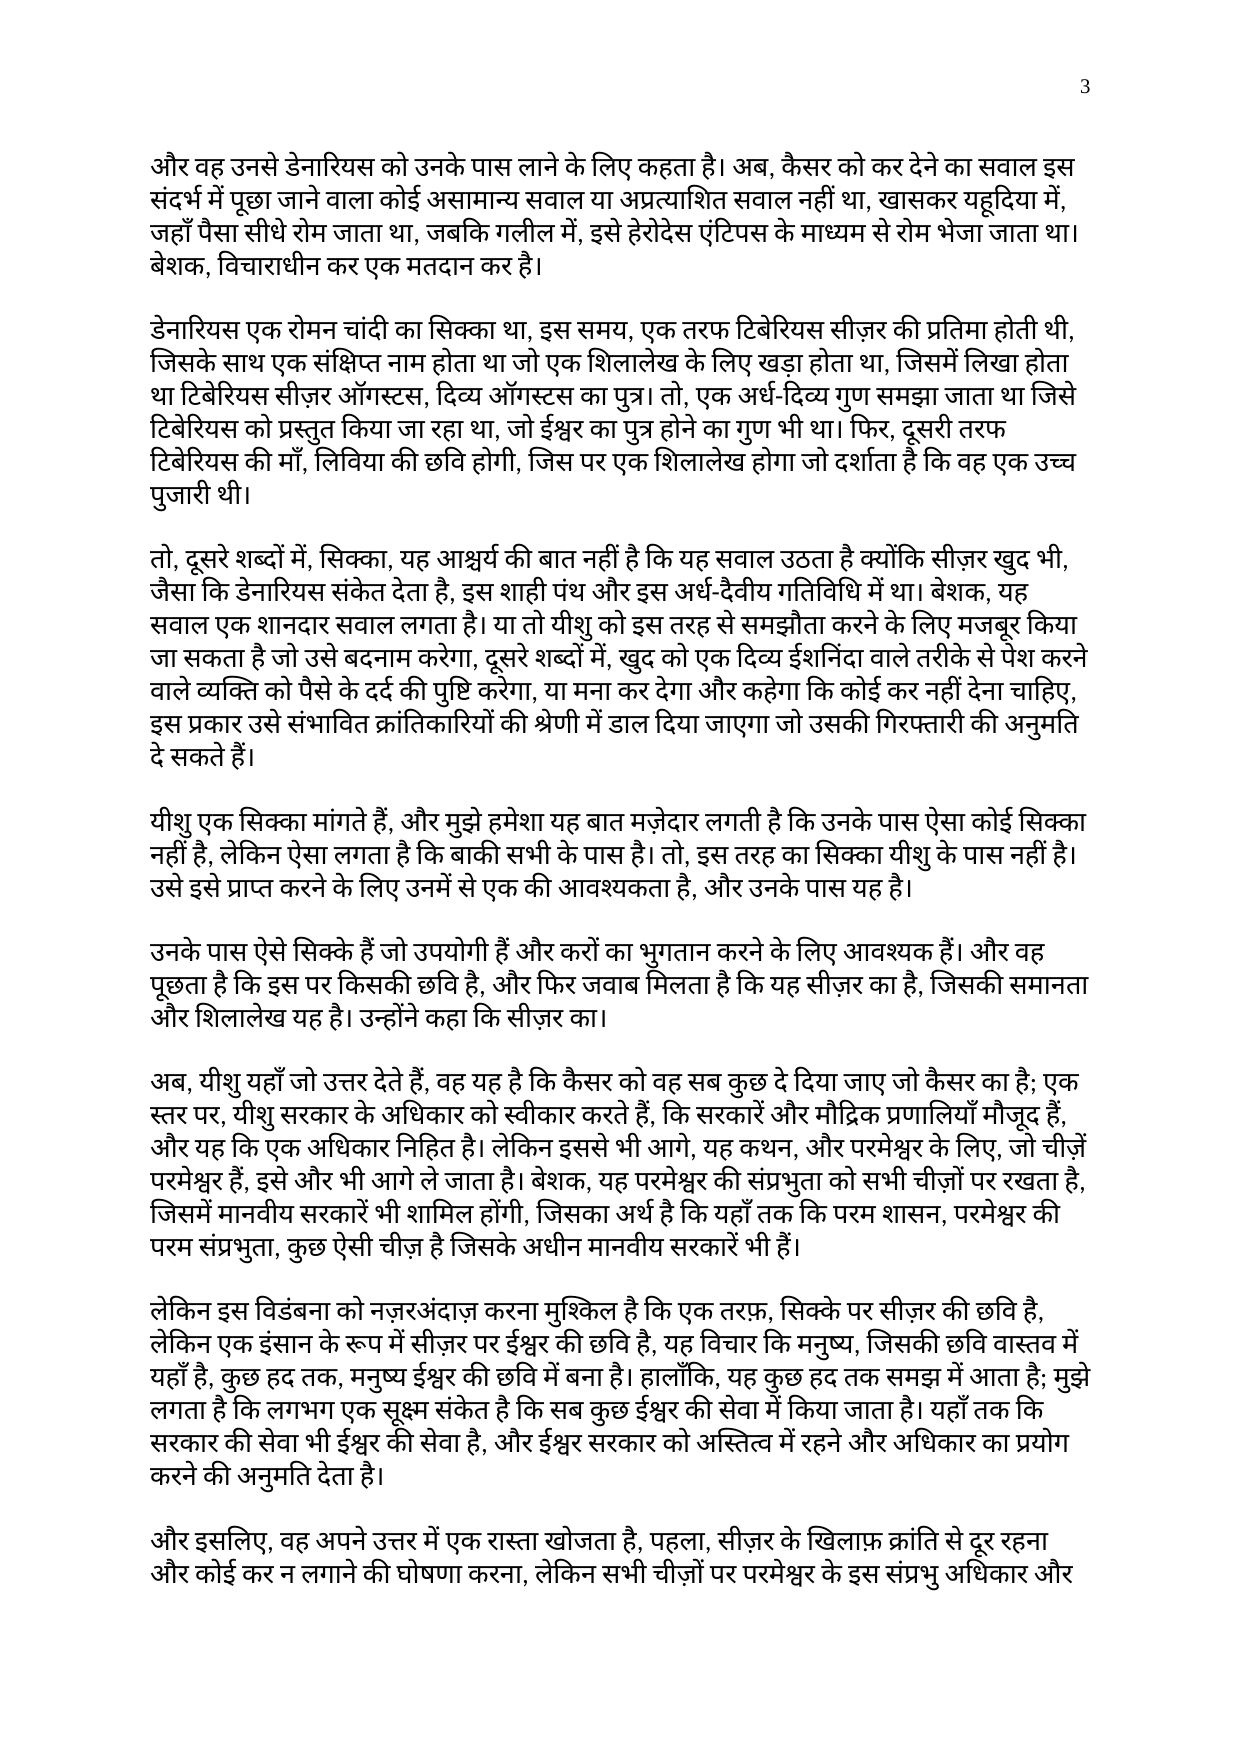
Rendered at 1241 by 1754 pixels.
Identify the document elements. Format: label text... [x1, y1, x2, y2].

text लेकिन इस विडंबना को नज़रअंदाज़ करना मुश्किल है कि एक तरफ़, सिक्के पर सीज़र की छवि है, लेकिन एक इंसान के रूप में सीज़र पर ईश्वर की छवि है, यह विचार कि मनुष्य, जिसकी छवि वास्तव में यहाँ है, कुछ हद तक, मनुष्य ईश्वर की छवि में बना है। हालाँकि, यह कुछ हद तक समझ में आता है; मुझे लगता है कि लगभग एक सूक्ष्म संकेत है कि सब कुछ ईश्वर की सेवा में किया जाता है। यहाँ तक कि सरकार की सेवा भी ईश्वर की सेवा है, और ईश्वर सरकार को अस्तित्व में रहने और अधिकार का प्रयोग करने की अनुमति देता है। [150, 1294, 1090, 1493]
text और वह उनसे डेनारियस को उनके पास लाने के लिए कहता है। अब, कैसर को कर देने का सवाल इस संदर्भ में पूछा जाने वाला कोई असामान्य सवाल या अप्रत्याशित सवाल नहीं था, खासकर यहूदिया में, जहाँ पैसा सीधे रोम जाता था, जबकि गलील में, इसे हेरोदेस एंटिपस के माध्यम से रोम भेजा जाता था। बेशक, विचाराधीन कर एक मतदान कर है। [150, 150, 1090, 282]
text अब, यीशु यहाँ जो उत्तर देते हैं, वह यह है कि कैसर को वह सब कुछ दे दिया जाए जो कैसर का है; एक स्तर पर, यीशु सरकार के अधिकार को स्वीकार करते हैं, कि सरकारें और मौद्रिक प्रणालियाँ मौजूद हैं, और यह कि एक अधिकार निहित है। लेकिन इससे भी आगे, यह कथन, और परमेश्वर के लिए, जो चीज़ें परमेश्वर हैं, इसे और भी आगे ले जाता है। बेशक, यह परमेश्वर की संप्रभुता को सभी चीज़ों पर रखता है, जिसमें मानवीय सरकारें भी शामिल होंगी, जिसका अर्थ है कि यहाँ तक कि परम शासन, परमेश्वर की परम संप्रभुता, कुछ ऐसी चीज़ है जिसके अधीन मानवीय सरकारें भी हैं। [150, 1065, 1090, 1263]
text डेनारियस एक रोमन चांदी का सिक्का था, इस समय, एक तरफ टिबेरियस सीज़र की प्रतिमा होती थी, जिसके साथ एक संक्षिप्त नाम होता था जो एक शिलालेख के लिए खड़ा होता था, जिसमें लिखा होता था टिबेरियस सीज़र ऑगस्टस, दिव्य ऑगस्टस का पुत्र। तो, एक अर्ध-दिव्य गुण समझा जाता था जिसे टिबेरियस को प्रस्तुत किया जा रहा था, जो ईश्वर का पुत्र होने का गुण भी था। फिर, दूसरी तरफ टिबेरियस की माँ, लिविया की छवि होगी, जिस पर एक शिलालेख होगा जो दर्शाता है कि वह एक उच्च पुजारी थी। [150, 313, 1090, 511]
text यीशु एक सिक्का मांगते हैं, और मुझे हमेशा यह बात मज़ेदार लगती है कि उनके पास ऐसा कोई सिक्का नहीं है, लेकिन ऐसा लगता है कि बाकी सभी के पास है। तो, इस तरह का सिक्का यीशु के पास नहीं है। उसे इसे प्राप्त करने के लिए उनमें से एक की आवश्यकता है, और उनके पास यह है। [150, 805, 1090, 904]
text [150, 1524, 1090, 1590]
text उनके पास ऐसे सिक्के हैं जो उपयोगी हैं और करों का भुगतान करने के लिए आवश्यक हैं। और वह पूछता है कि इस पर किसकी छवि है, और फिर जवाब मिलता है कि यह सीज़र का है, जिसकी समानता और शिलालेख यह है। उन्होंने कहा कि सीज़र का। [150, 935, 1090, 1034]
text तो, दूसरे शब्दों में, सिक्का, यह आश्चर्य की बात नहीं है कि यह सवाल उठता है क्योंकि सीज़र खुद भी, जैसा कि डेनारियस संकेत देता है, इस शाही पंथ और इस अर्ध-दैवीय गतिविधि में था। बेशक, यह सवाल एक शानदार सवाल लगता है। या तो यीशु को इस तरह से समझौता करने के लिए मजबूर किया जा सकता है जो उसे बदनाम करेगा, दूसरे शब्दों में, खुद को एक दिव्य ईशनिंदा वाले तरीके से पेश करने वाले व्यक्ति को पैसे के दर्द की पुष्टि करेगा, या मना कर देगा और कहेगा कि कोई कर नहीं देना चाहिए, इस प्रकार उसे संभावित क्रांतिकारियों की श्रेणी में डाल दिया जाएगा जो उसकी गिरफ्तारी की अनुमति दे सकते हैं। [150, 542, 1090, 774]
